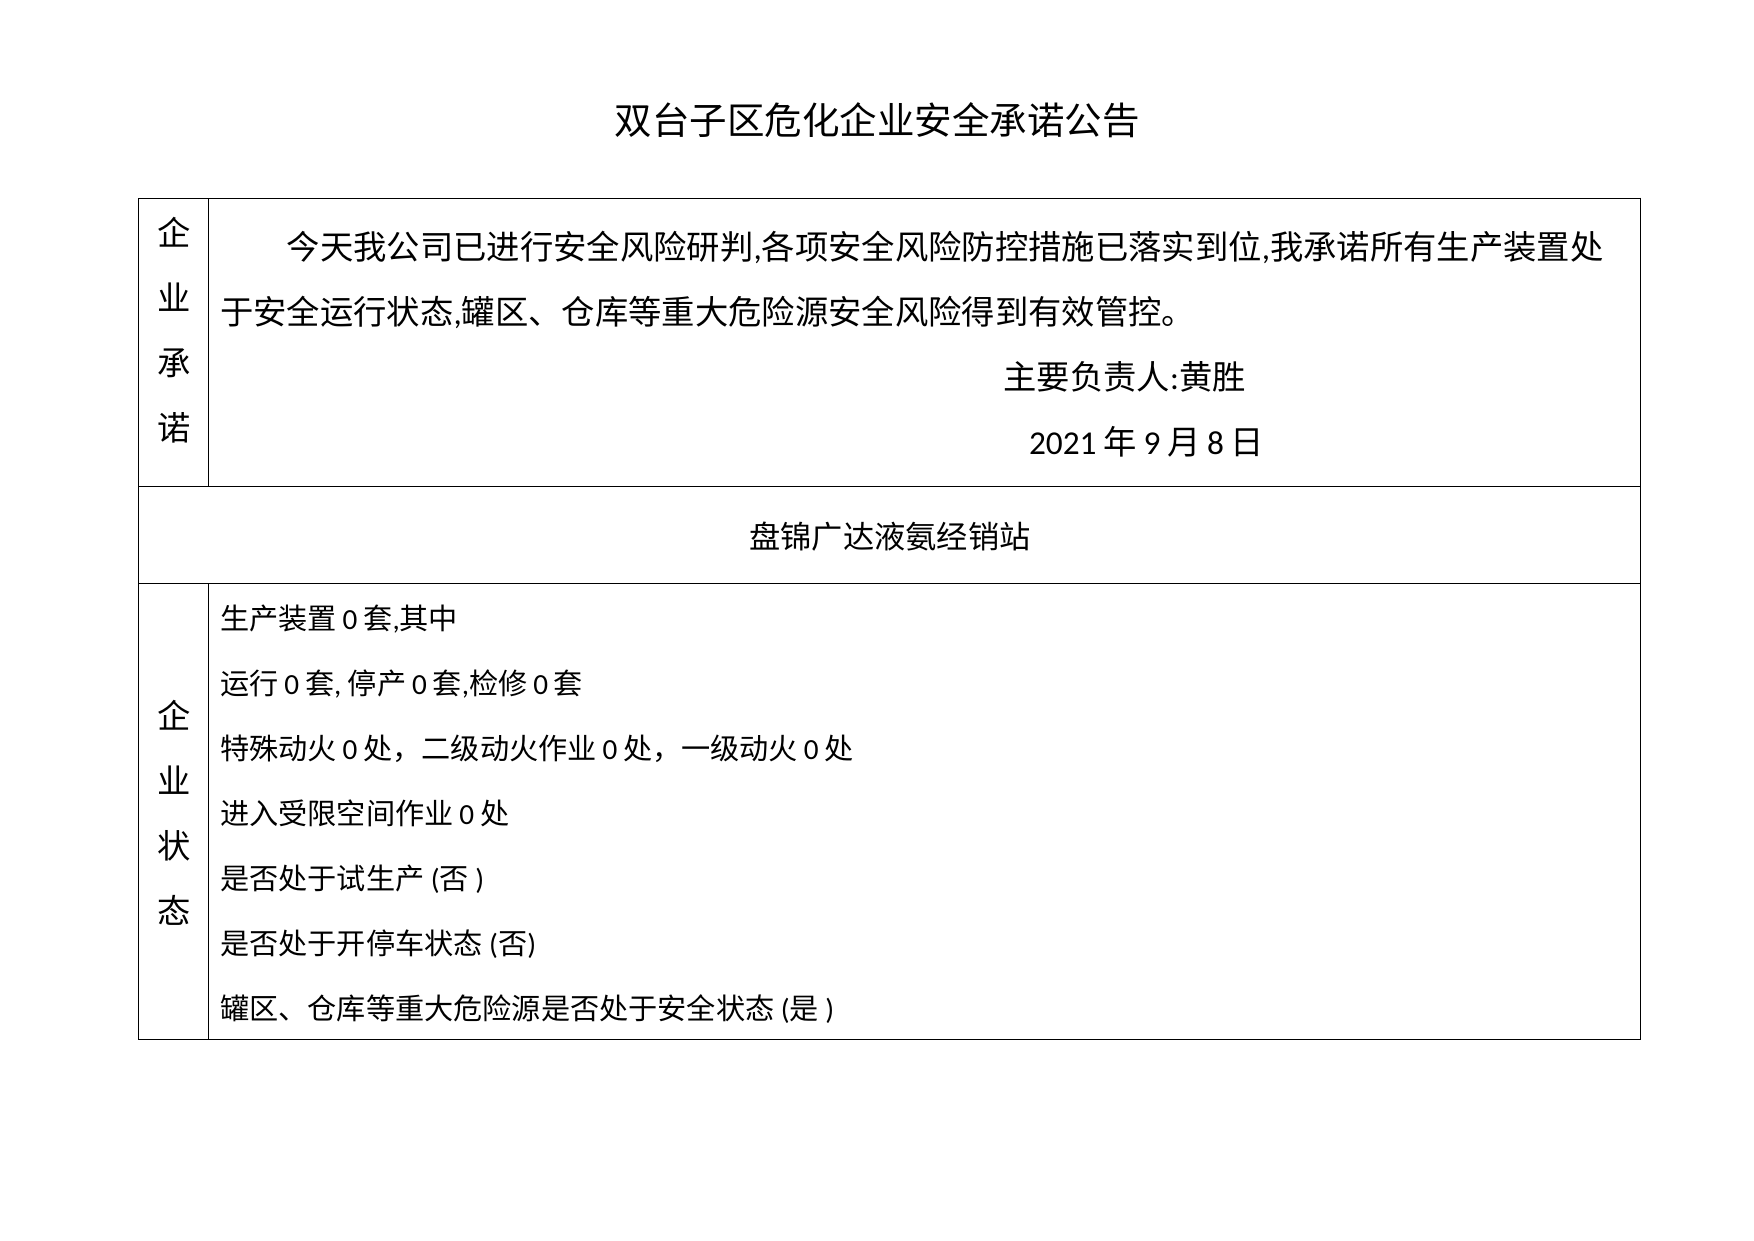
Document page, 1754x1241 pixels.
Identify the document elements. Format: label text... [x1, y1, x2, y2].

table_cell 企业承诺 [139, 199, 208, 486]
table_cell 今天我公司已进行安全风险研判,各项安全风险防控措施已落实到位,我承诺所有生产装置处于安全运行状态,罐区、仓库等重大危险源安全风险得到有效管控。 主要负责人:黄胜 2021年9月8日 [209, 199, 1640, 486]
table_cell 盘锦广达液氨经销站 [139, 487, 1640, 583]
table_cell 生产装置0套,其中 运行0套, 停产0套,检修0套 特殊动火0处，二级动火作业0处，一级动火0处 进入受限空间作业0处 是否处于试生产 (否 ) 是否处于开停车状态 (否) 罐区、仓库等重大危险源是否处于安全状态 (是 ) [209, 584, 1640, 1039]
table_cell 企业状态 [139, 584, 208, 1039]
